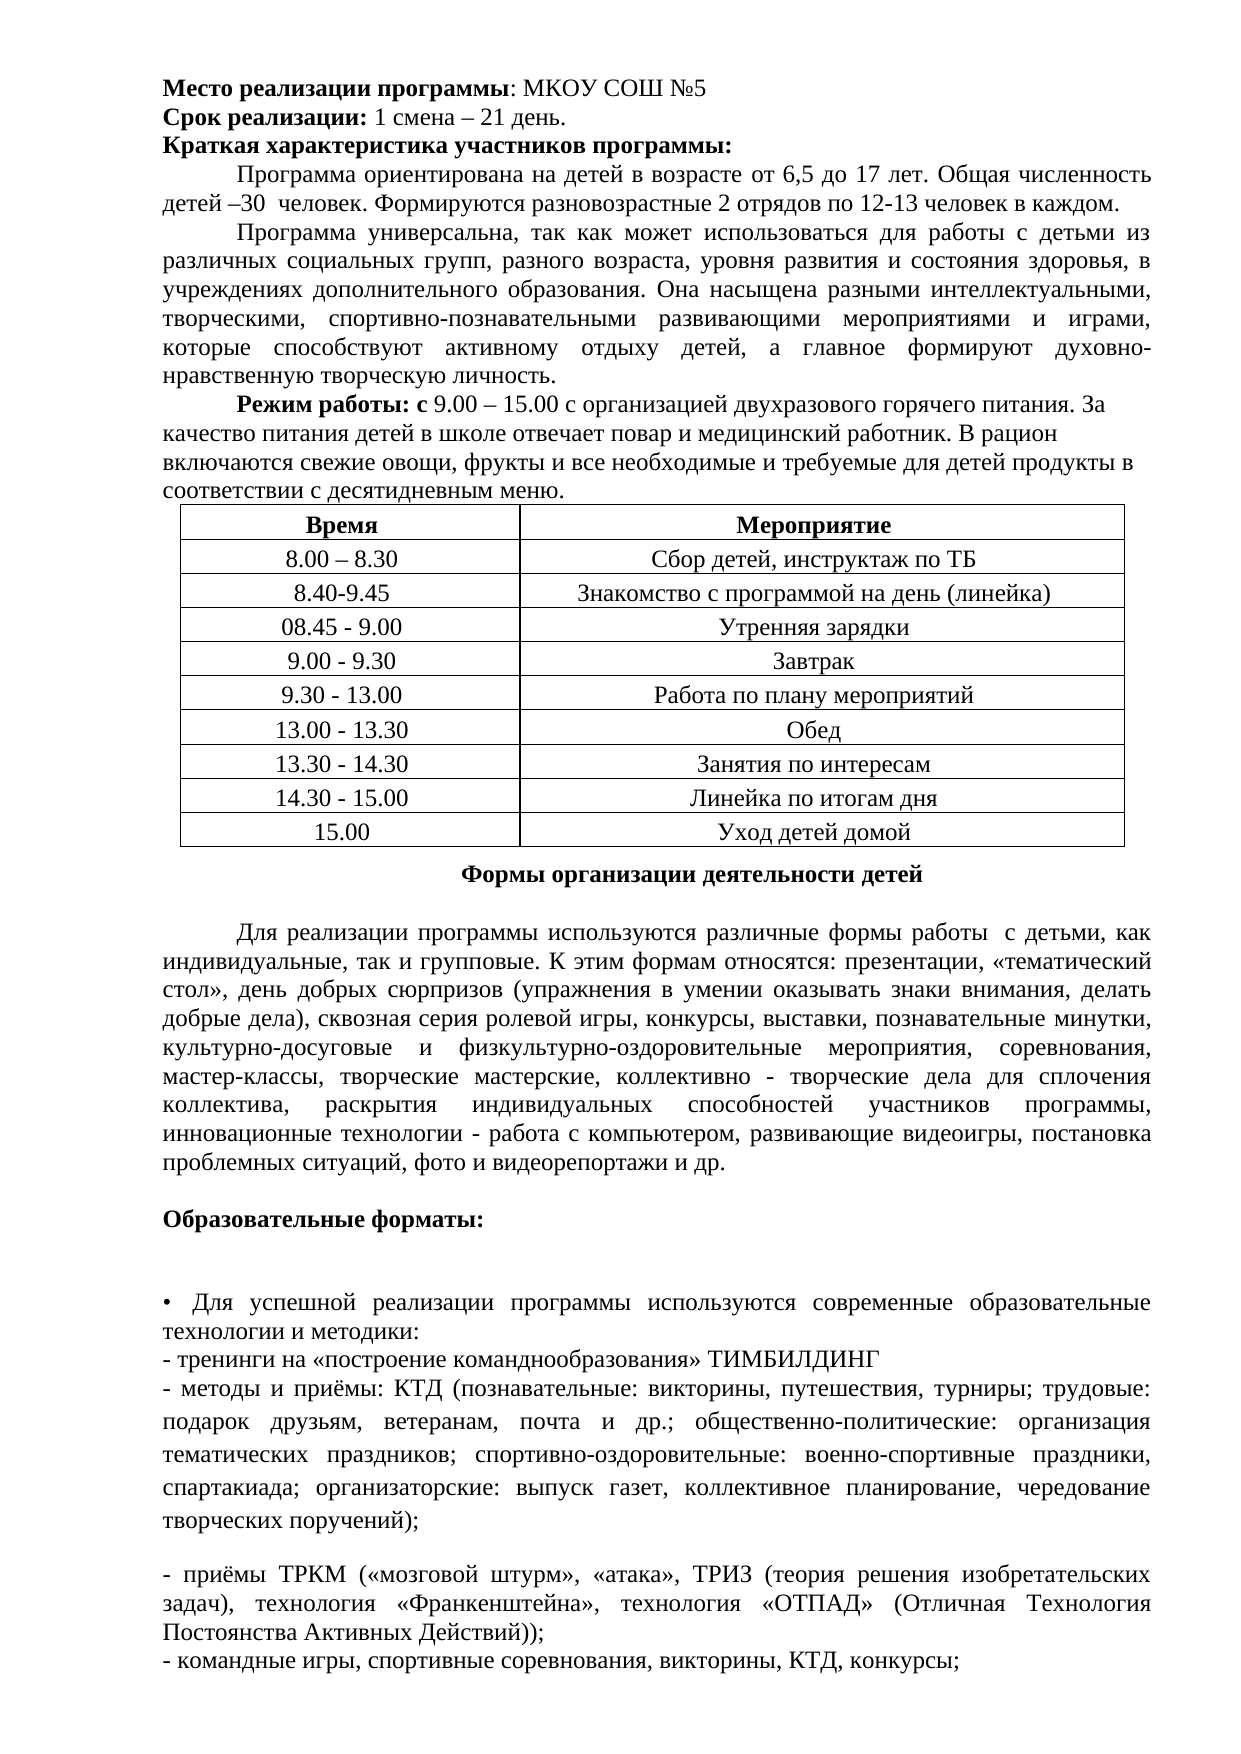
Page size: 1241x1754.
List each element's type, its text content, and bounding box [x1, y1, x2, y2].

table_cell 08.45 - 9.00 [181, 608, 519, 641]
table_cell 14.30 - 15.00 [181, 779, 519, 812]
table_header Время [181, 505, 519, 538]
table_cell Обед [521, 710, 1124, 743]
table_cell Занятия по интересам [521, 745, 1124, 778]
text Срок реализации: 1 смена – 21 день. [162, 102, 1152, 131]
table_cell Завтрак [521, 642, 1124, 675]
text Образовательные форматы: [162, 1204, 1152, 1233]
text - приёмы ТРКМ («мозговой штурм», «атака», ТРИЗ (теория решения изобретательских задач), технология «Франкенштейна», технология «ОТПАД» (Отличная Технология Постоянства Активных Действий)); [162, 1559, 1152, 1646]
text Программа универсальна, так как может использоваться для работы с детьми из различных социальных групп, разного возраста, уровня развития и состояния здоровья, в учреждениях дополнительного образования. Она насыщена разными интеллектуальными, творческими, спортивно-познавательными развивающими мероприятиями и играми, которые способствуют активному отдыху детей, а главное формируют духовно-нравственную творческую личность. [162, 217, 1152, 389]
text Место реализации программы: МКОУ СОШ №5 [162, 73, 1152, 102]
text Режим работы: с 9.00 – 15.00 с организацией двухразового горячего питания. За качество питания детей в школе отвечает повар и медицинский работник. В рацион включаются свежие овощи, фрукты и все необходимые и требуемые для детей продукты в соответствии с десятидневным меню. [162, 389, 1152, 504]
table_cell 9.30 - 13.00 [181, 676, 519, 709]
table_cell 13.00 - 13.30 [181, 710, 519, 743]
table_cell Знакомство с программой на день (линейка) [521, 574, 1124, 607]
table_cell Уход детей домой [521, 813, 1124, 846]
table_cell 15.00 [181, 813, 519, 846]
text - командные игры, спортивные соревнования, викторины, КТД, конкурсы; [162, 1646, 1152, 1674]
table_cell Сбор детей, инструктаж по ТБ [521, 540, 1124, 573]
table_cell 8.00 – 8.30 [181, 540, 519, 573]
table_cell Утренняя зарядки [521, 608, 1124, 641]
text Для реализации программы используются различные формы работы с детьми, как индивидуальные, так и групповые. К этим формам относятся: презентации, «тематический стол», день добрых сюрпризов (упражнения в умении оказывать знаки внимания, делать добрые дела), сквозная серия ролевой игры, конкурсы, выставки, познавательные минутки, культурно-досуговые и физкультурно-оздоровительные мероприятия, соревнования, мастер-классы, творческие мастерские, коллективно - творческие дела для сплочения коллектива, раскрытия индивидуальных способностей участников программы, инновационные технологии - работа с компьютером, развивающие видеоигры, постановка проблемных ситуаций, фото и видеорепортажи и др. [162, 917, 1152, 1176]
text Краткая характеристика участников программы: [162, 131, 1152, 159]
text - тренинги на «построение команднообразования» ТИМБИЛДИНГ [162, 1344, 1152, 1373]
subtitle Формы организации деятельности детей [232, 859, 1152, 888]
table_cell Линейка по итогам дня [521, 779, 1124, 812]
table_cell Работа по плану мероприятий [521, 676, 1124, 709]
table_cell 9.00 - 9.30 [181, 642, 519, 675]
text - методы и приёмы: КТД (познавательные: викторины, путешествия, турниры; трудовые: подарок друзьям, ветеранам, почта и др.; общественно-политические: организация тематических праздников; спортивно-оздоровительные: военно-спортивные праздники, спартакиада; организаторские: выпуск газет, коллективное планирование, чередование творческих поручений); [162, 1373, 1152, 1534]
table_cell 8.40-9.45 [181, 574, 519, 607]
text Программа ориентирована на детей в возрасте от 6,5 до 17 лет. Общая численность детей –30 человек. Формируются разновозрастные 2 отрядов по 12-13 человек в каждом. [162, 159, 1152, 217]
table_header Мероприятие [521, 505, 1124, 538]
table_cell 13.30 - 14.30 [181, 745, 519, 778]
list Для успешной реализации программы используются современные образовательные технологии и методики: [162, 1287, 1152, 1344]
